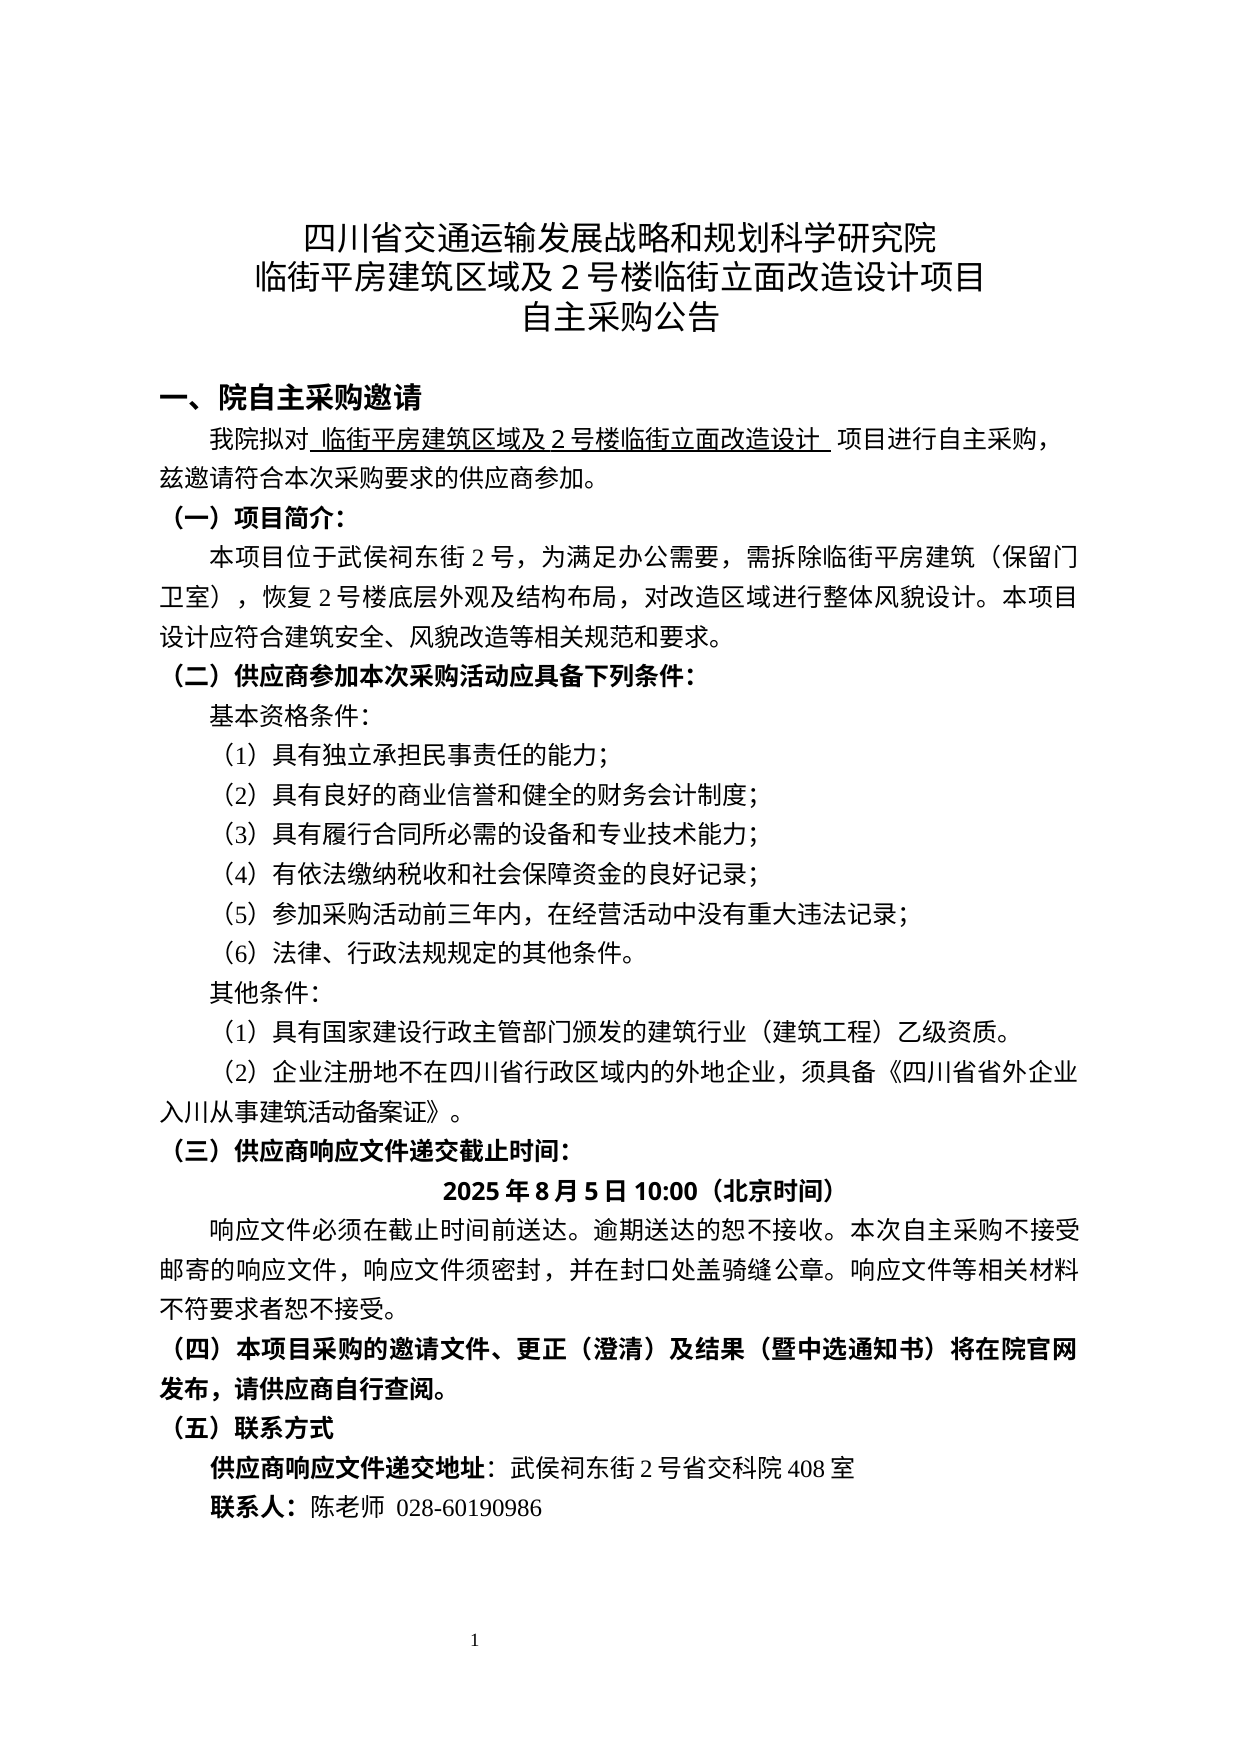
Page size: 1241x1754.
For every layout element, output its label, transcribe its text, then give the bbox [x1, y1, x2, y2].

text （五）联系方式 [159, 1406, 1081, 1446]
text 自主采购公告 [159, 298, 1081, 337]
text 其他条件： [159, 971, 1081, 1010]
text （2）企业注册地不在四川省行政区域内的外地企业，须具备《四川省省外企业入川从事建筑活动备案证》。 [159, 1050, 1081, 1129]
text （一）项目简介： [159, 496, 1081, 535]
text 四川省交通运输发展战略和规划科学研究院 [159, 218, 1081, 258]
text （三）供应商响应文件递交截止时间： [159, 1129, 1081, 1168]
text （1）具有独立承担民事责任的能力； [159, 733, 1081, 773]
text （二）供应商参加本次采购活动应具备下列条件： [159, 654, 1081, 693]
text 基本资格条件： [159, 693, 1081, 733]
text 本项目位于武侯祠东街2号，为满足办公需要，需拆除临街平房建筑（保留门卫室），恢复2号楼底层外观及结构布局，对改造区域进行整体风貌设计。本项目设计应符合建筑安全、风貌改造等相关规范和要求。 [159, 535, 1081, 654]
text （2）具有良好的商业信誉和健全的财务会计制度； [159, 773, 1081, 812]
text 联系人：陈老师 028-60190986 [159, 1485, 1081, 1525]
text 临街平房建筑区域及2号楼临街立面改造设计项目 [159, 258, 1081, 298]
text （1）具有国家建设行政主管部门颁发的建筑行业（建筑工程）乙级资质。 [159, 1010, 1081, 1050]
text （5）参加采购活动前三年内，在经营活动中没有重大违法记录； [159, 891, 1081, 931]
text 供应商响应文件递交地址：武侯祠东街2号省交科院408室 [159, 1446, 1081, 1485]
text （6）法律、行政法规规定的其他条件。 [159, 931, 1081, 971]
text 2025年8月5日10:00（北京时间） [159, 1168, 1081, 1208]
text （4）有依法缴纳税收和社会保障资金的良好记录； [159, 852, 1081, 891]
text 我院拟对 临街平房建筑区域及2号楼临街立面改造设计 项目进行自主采购，兹邀请符合本次采购要求的供应商参加。 [159, 416, 1081, 496]
text 响应文件必须在截止时间前送达。逾期送达的恕不接收。本次自主采购不接受邮寄的响应文件，响应文件须密封，并在封口处盖骑缝公章。响应文件等相关材料不符要求者恕不接受。 [159, 1208, 1081, 1327]
text （3）具有履行合同所必需的设备和专业技术能力； [159, 812, 1081, 852]
subtitle 一、院自主采购邀请 [159, 377, 1081, 416]
text （四）本项目采购的邀请文件、更正（澄清）及结果（暨中选通知书）将在院官网发布，请供应商自行查阅。 [159, 1327, 1081, 1406]
